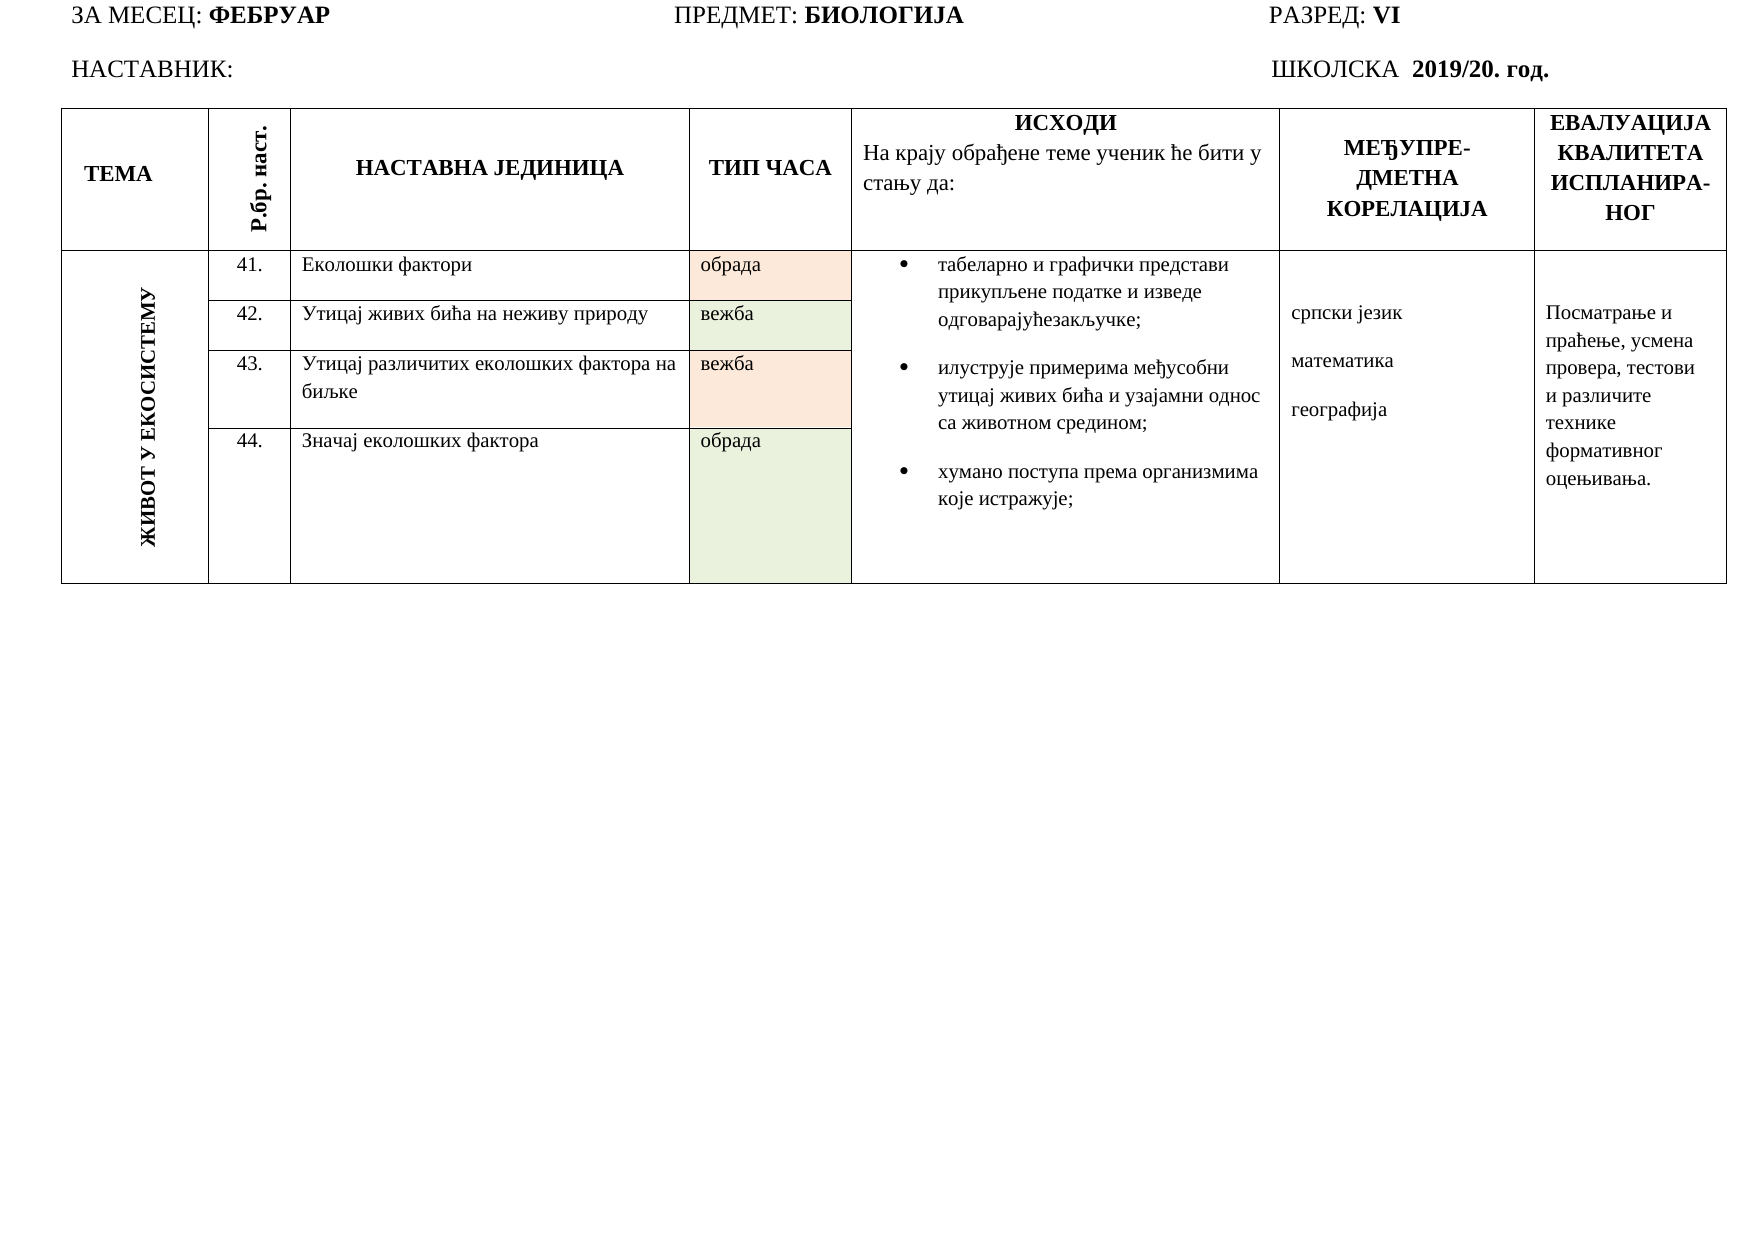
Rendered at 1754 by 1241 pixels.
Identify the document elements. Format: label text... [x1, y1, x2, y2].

text ЗА МЕСЕЦ: ФЕБРУАР ПРЕДМЕТ: БИОЛОГИЈА РАЗРЕД: VI [2, 0, 1754, 29]
table_header ТЕМА [62, 109, 208, 250]
table_header МЕЂУПРЕ- ДМЕТНA КОРЕЛАЦИЈА [1280, 109, 1534, 250]
table_cell српски језик математика географија [1280, 251, 1534, 583]
table_header ТИП ЧАСА [690, 109, 851, 250]
table_cell ЖИВОТ У ЕКОСИСТЕМУ [62, 251, 208, 583]
table_cell Утицај различитих еколошких фактора на биљке [291, 351, 689, 427]
table_header ИСХОДИ На крају обрађене теме ученик ће бити у стању да: [852, 109, 1279, 250]
table_header Р.бр. наст. јед. [209, 109, 290, 250]
text НАСТАВНИК: ШКОЛСКА 2019/20. год. [2, 54, 1754, 83]
table_header ЕВАЛУАЦИЈА КВАЛИТЕТА ИСПЛАНИРА-НОГ [1535, 109, 1726, 250]
table_cell табеларно и графички представи прикупљене податке и изведе одговарајућезакључке; илуструје примерима међусобни утицај живих бића и узајамни однос са животном средином; хумано поступа према организмима које истражује; [852, 251, 1279, 583]
table_cell Утицај живих бића на неживу природу [291, 301, 689, 350]
table_cell обрада [690, 251, 851, 300]
table_cell вежба [690, 351, 851, 427]
table_cell 41. [209, 251, 290, 300]
table_cell Значај еколошких фактора [291, 429, 689, 583]
table_cell Еколошки фактори [291, 251, 689, 300]
table_cell вежба [690, 301, 851, 350]
table_cell Посматрање и праћење, усмена провера, тестови и различите технике формативног оцењивања. [1535, 251, 1726, 583]
table_cell обрада [690, 429, 851, 583]
table_header НАСТАВНА ЈЕДИНИЦА [291, 109, 689, 250]
table_cell 44. [209, 429, 290, 583]
table_cell 42. [209, 301, 290, 350]
table_cell 43. [209, 351, 290, 427]
